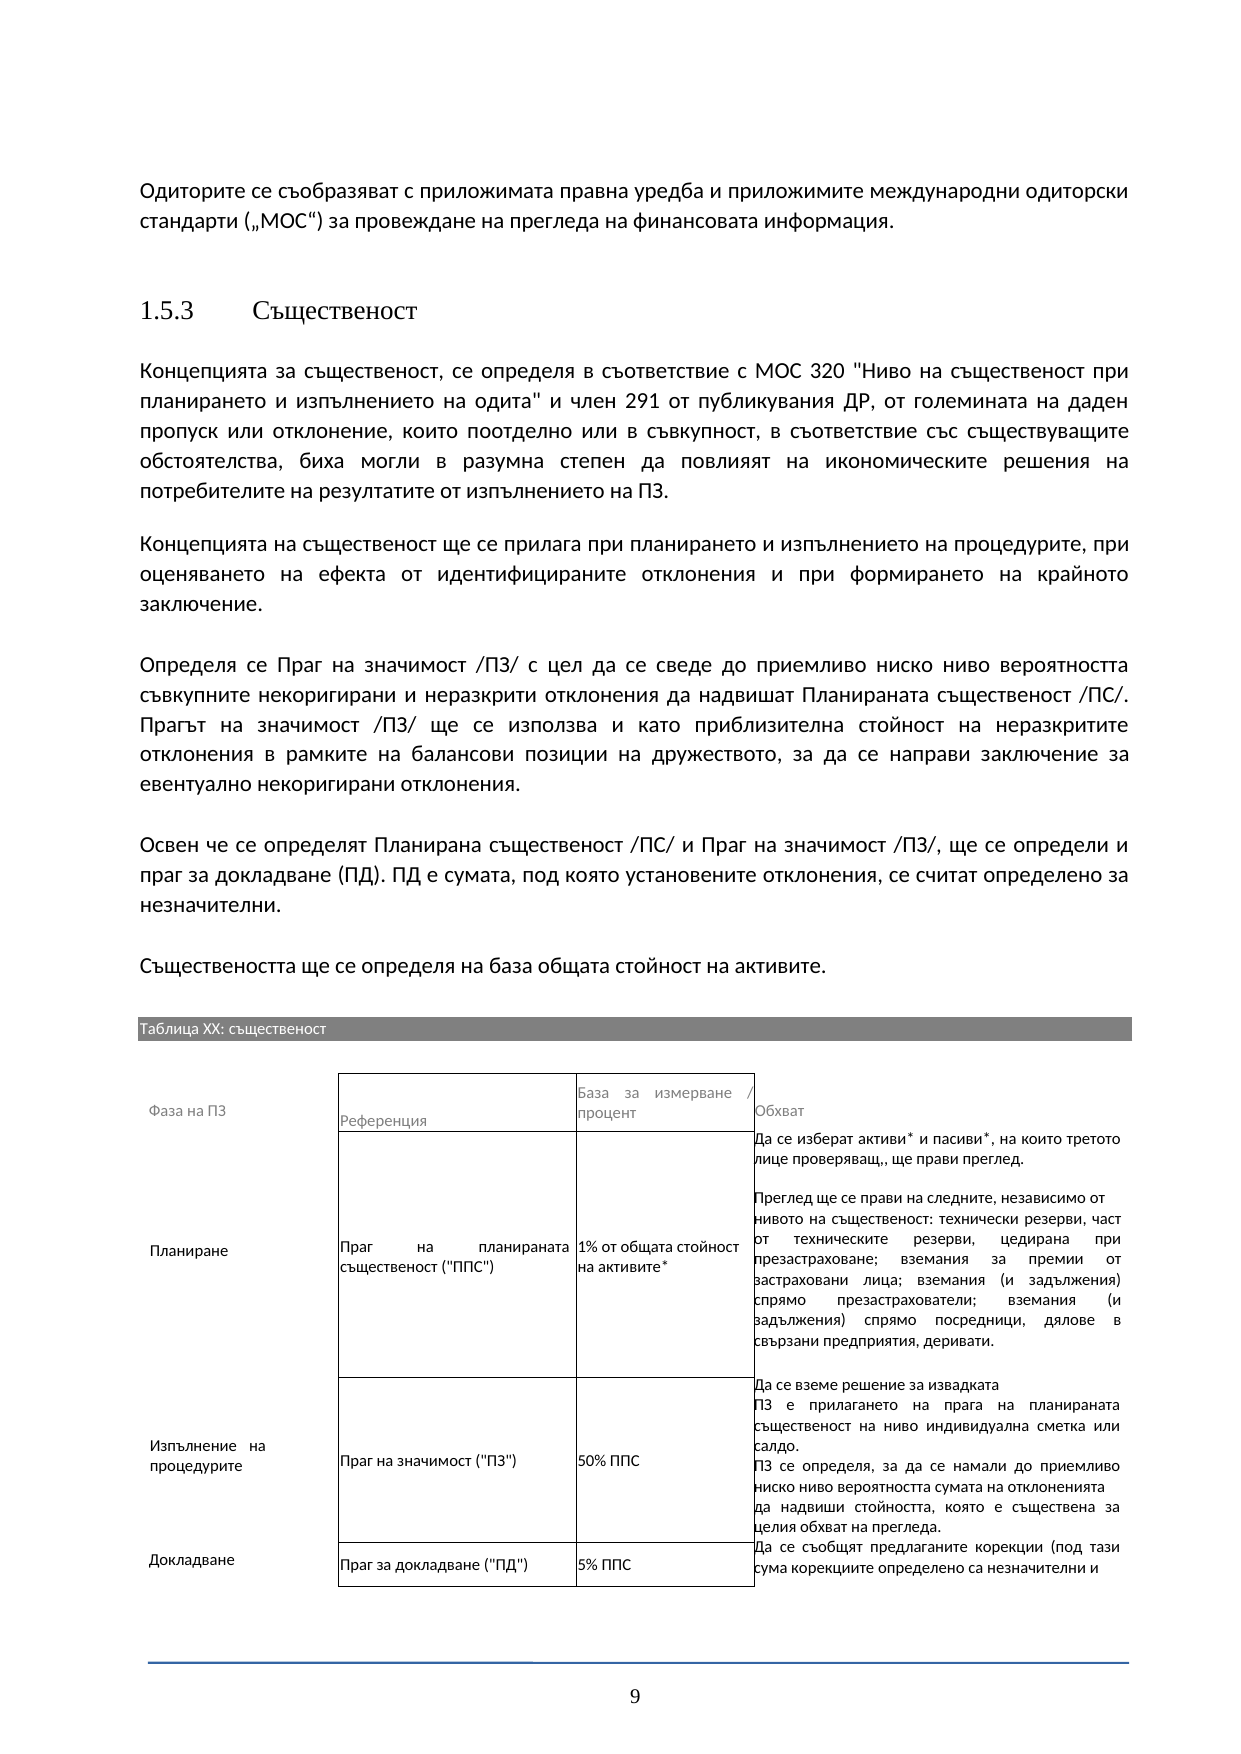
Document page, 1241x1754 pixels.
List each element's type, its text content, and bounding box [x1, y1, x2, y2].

text Таблица XX: същественост [140, 1019, 1131, 1039]
text Концепцията на същественост ще се прилага при планирането и изпълнението на процедурите, при оценяването на ефекта от идентифицираните отклонения и при формирането на крайното заключение. [139, 529, 1131, 617]
text Съществеността ще се определя на база общата стойност на активите. [139, 952, 1131, 979]
text Определя се Праг на значимост /ПЗ/ с цел да се сведе до приемливо ниско ниво вероятността съвкупните некоригирани и неразкрити отклонения да надвишат Планираната същественост /ПС/. Прагът на значимост /ПЗ/ ще се използва и като приблизителна стойност на неразкритите отклонения в рамките на балансови позиции на дружеството, за да се направи заключение за евентуално некоригирани отклонения. [139, 650, 1131, 797]
text Освен че се определят Планирана същественост /ПС/ и Праг на значимост /ПЗ/, ще се определи и праг за докладване (ПД). ПД е сумата, под която установените отклонения, се считат определено за незначителни. [139, 831, 1131, 918]
text Концепцията за същественост, се определя в съответствие с МОС 320 "Ниво на същественост при планирането и изпълнението на одита" и член 291 от публикувания ДР, от големината на даден пропуск или отклонение, които поотделно или в съвкупност, в съответствие със съществуващите обстоятелства, биха могли в разумна степен да повлияят на икономическите решения на потребителите на резултатите от изпълнението на ПЗ. [139, 357, 1131, 504]
text Одиторите се съобразяват с приложимата правна уредба и приложимите международни одиторски стандарти („МОС“) за провеждане на прегледа на финансовата информация. [139, 176, 1131, 234]
subtitle Същественост [139, 294, 1131, 325]
